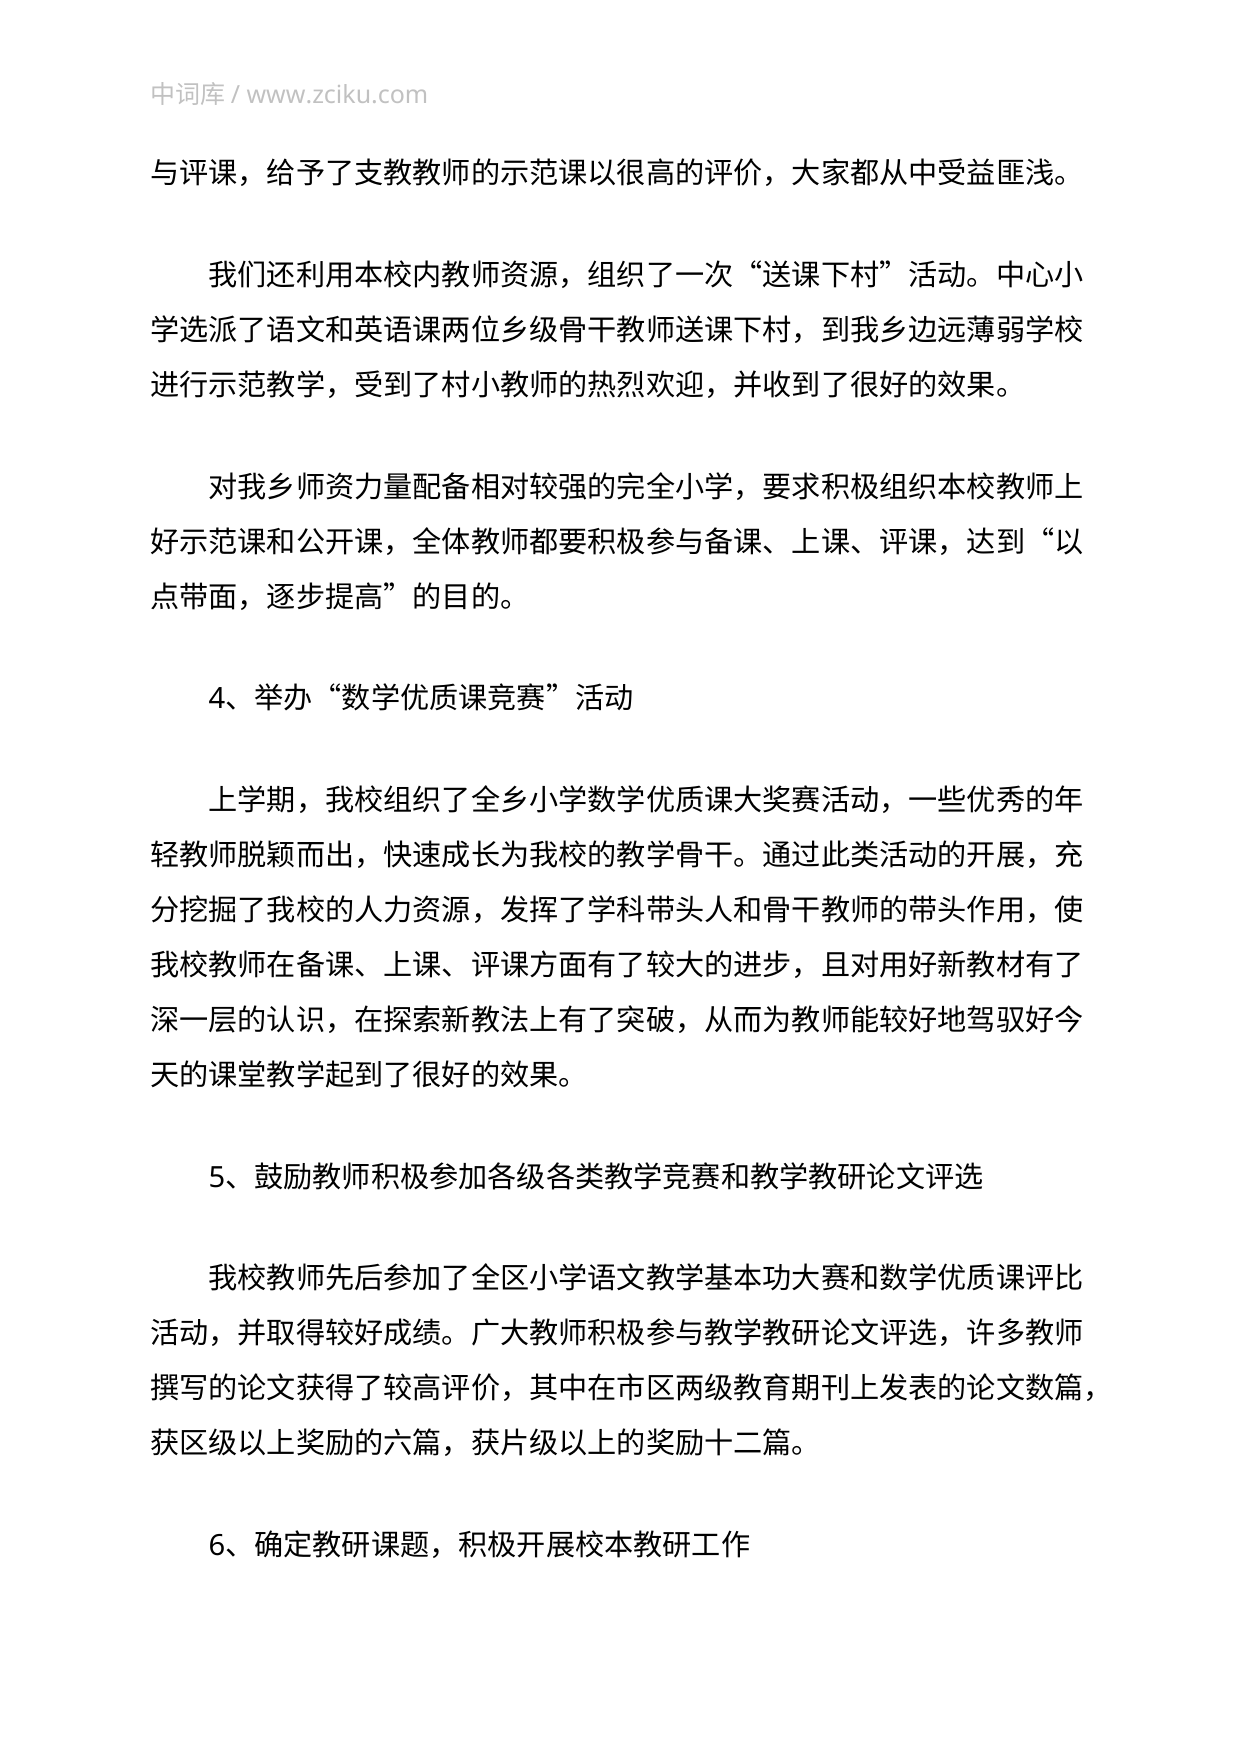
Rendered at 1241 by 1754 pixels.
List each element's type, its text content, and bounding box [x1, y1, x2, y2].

text 4、举办“数学优质课竞赛”活动 [150, 675, 1090, 717]
text 上学期，我校组织了全乡小学数学优质课大奖赛活动，一些优秀的年轻教师脱颖而出，快速成长为我校的教学骨干。通过此类活动的开展，充分挖掘了我校的人力资源，发挥了学科带头人和骨干教师的带头作用，使我校教师在备课、上课、评课方面有了较大的进步，且对用好新教材有了深一层的认识，在探索新教法上有了突破，从而为教师能较好地驾驭好今天的课堂教学起到了很好的效果。 [150, 777, 1090, 1094]
text 6、确定教研课题，积极开展校本教研工作 [150, 1522, 1090, 1564]
text 5、鼓励教师积极参加各级各类教学竞赛和教学教研论文评选 [150, 1153, 1090, 1196]
text 对我乡师资力量配备相对较强的完全小学，要求积极组织本校教师上好示范课和公开课，全体教师都要积极参与备课、上课、评课，达到“以点带面，逐步提高”的目的。 [150, 463, 1090, 615]
text 我们还利用本校内教师资源，组织了一次“送课下村”活动。中心小学选派了语文和英语课两位乡级骨干教师送课下村，到我乡边远薄弱学校进行示范教学，受到了村小教师的热烈欢迎，并收到了很好的效果。 [150, 252, 1090, 404]
text 我校教师先后参加了全区小学语文教学基本功大赛和数学优质课评比活动，并取得较好成绩。广大教师积极参与教学教研论文评选，许多教师撰写的论文获得了较高评价，其中在市区两级教育期刊上发表的论文数篇，获区级以上奖励的六篇，获片级以上的奖励十二篇。 [150, 1255, 1090, 1462]
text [150, 150, 1090, 192]
